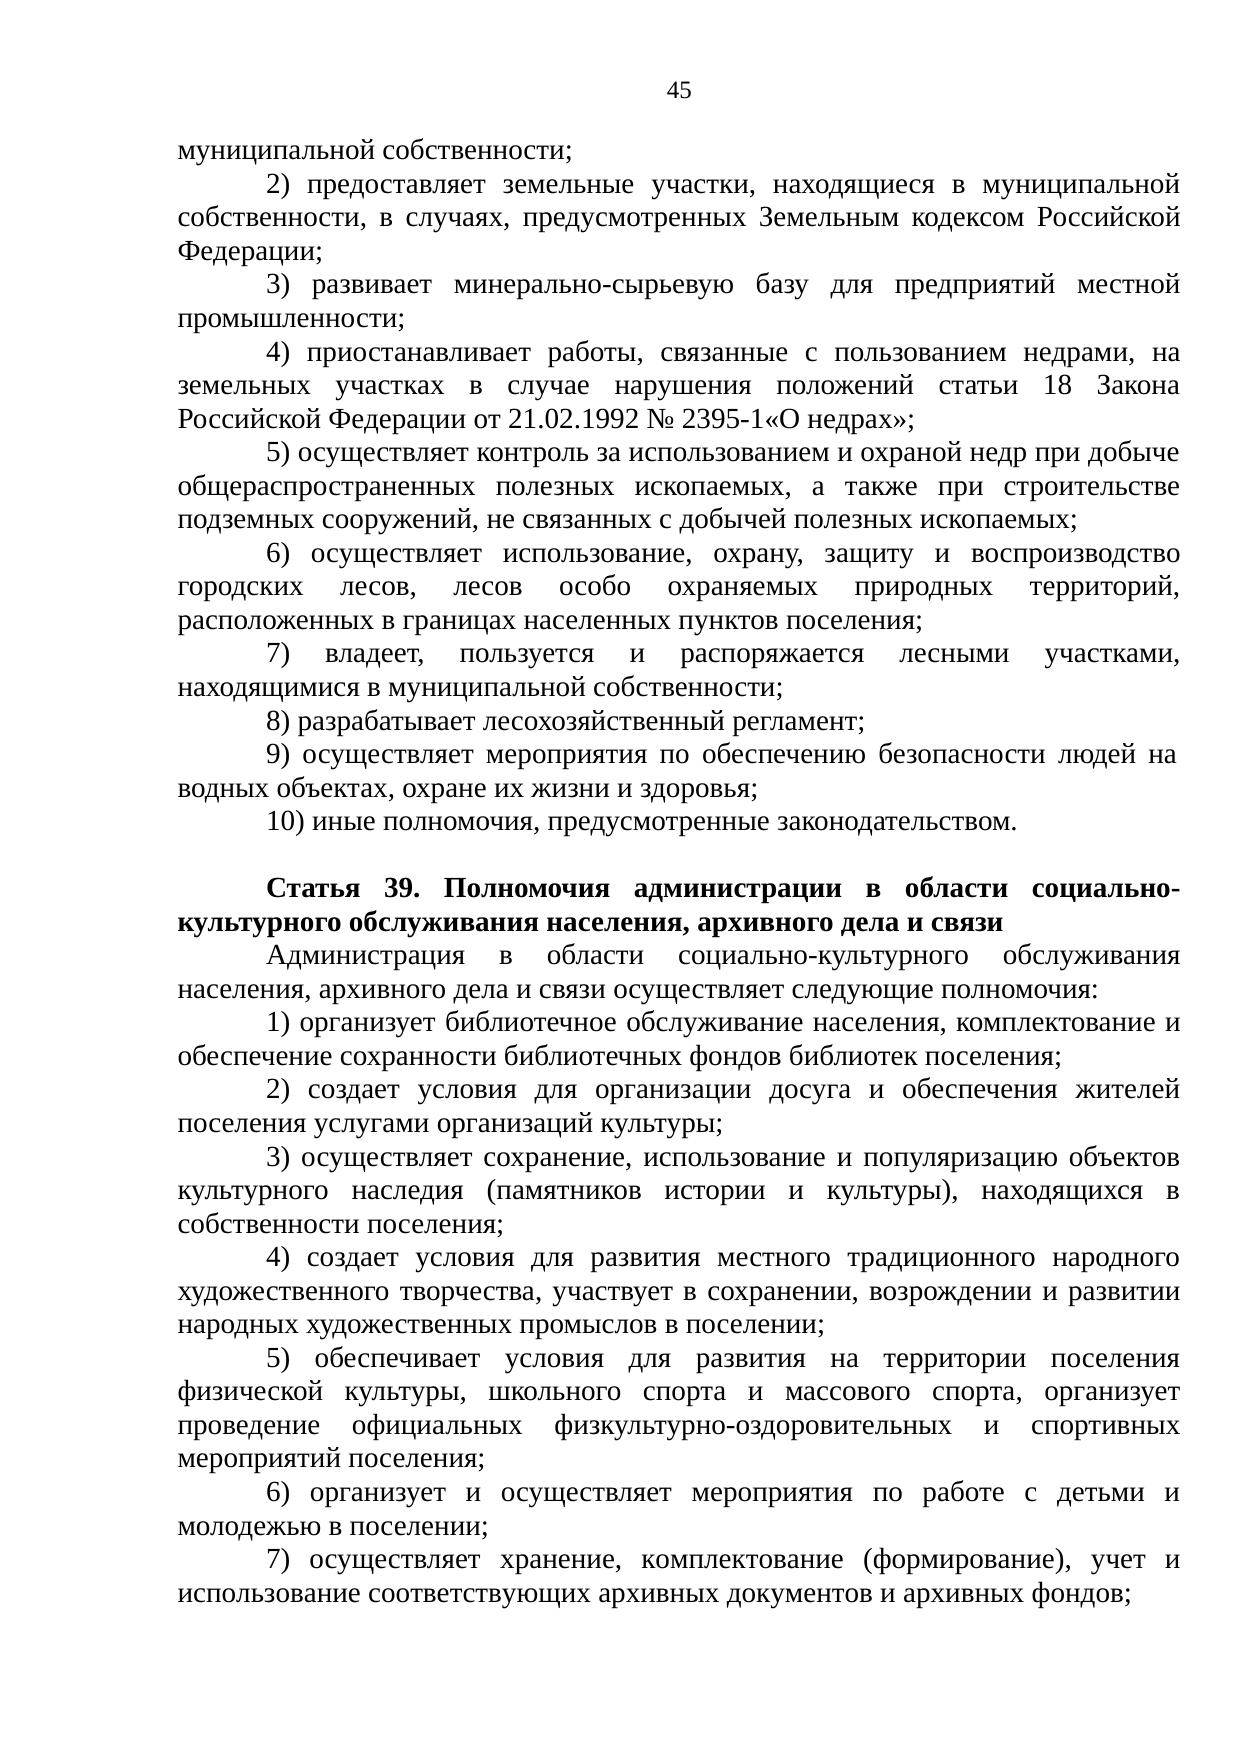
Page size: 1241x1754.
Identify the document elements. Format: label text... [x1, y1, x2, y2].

text 6) организует и осуществляет мероприятия по работе с детьми и молодежью в поселении; [177, 1474, 1181, 1541]
text 2) создает условия для организации досуга и обеспечения жителей поселения услугами организаций культуры; [177, 1072, 1181, 1139]
text Статья 39. Полномочия администрации в области социально-культурного обслуживания населения, архивного дела и связи [177, 870, 1181, 937]
text 4) приостанавливает работы, связанные с пользованием недрами, на земельных участках в случае нарушения положений статьи 18 Закона Российской Федерации от 21.02.1992 № 2395-1«О недрах»; [177, 334, 1181, 434]
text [177, 132, 1181, 166]
text 8) разрабатывает лесохозяйственный регламент; [177, 703, 1181, 736]
text 5) обеспечивает условия для развития на территории поселения физической культуры, школьного спорта и массового спорта, организует проведение официальных физкультурно-оздоровительных и спортивных мероприятий поселения; [177, 1340, 1181, 1474]
text 10) иные полномочия, предусмотренные законодательством. [177, 803, 1181, 837]
text Администрация в области социально-культурного обслуживания населения, архивного дела и связи осуществляет следующие полномочия: [177, 937, 1181, 1004]
text 7) осуществляет хранение, комплектование (формирование), учет и использование соответствующих архивных документов и архивных фондов; [177, 1541, 1181, 1608]
text 7) владеет, пользуется и распоряжается лесными участками, находящимися в муниципальной собственности; [177, 636, 1181, 703]
text 3) осуществляет сохранение, использование и популяризацию объектов культурного наследия (памятников истории и культуры), находящихся в собственности поселения; [177, 1139, 1181, 1239]
text 5) осуществляет контроль за использованием и охраной недр при добыче общераспространенных полезных ископаемых, а также при строительстве подземных сооружений, не связанных с добычей полезных ископаемых; [177, 434, 1181, 535]
text 6) осуществляет использование, охрану, защиту и воспроизводство городских лесов, лесов особо охраняемых природных территорий, расположенных в границах населенных пунктов поселения; [177, 535, 1181, 636]
text 9) осуществляет мероприятия по обеспечению безопасности людей на водных объектах, охране их жизни и здоровья; [177, 736, 1178, 803]
text 4) создает условия для развития местного традиционного народного художественного творчества, участвует в сохранении, возрождении и развитии народных художественных промыслов в поселении; [177, 1239, 1181, 1340]
text 3) развивает минерально-сырьевую базу для предприятий местной промышленности; [177, 267, 1181, 334]
text 2) предоставляет земельные участки, находящиеся в муниципальной собственности, в случаях, предусмотренных Земельным кодексом Российской Федерации; [177, 166, 1181, 267]
text 1) организует библиотечное обслуживание населения, комплектование и обеспечение сохранности библиотечных фондов библиотек поселения; [177, 1004, 1181, 1072]
